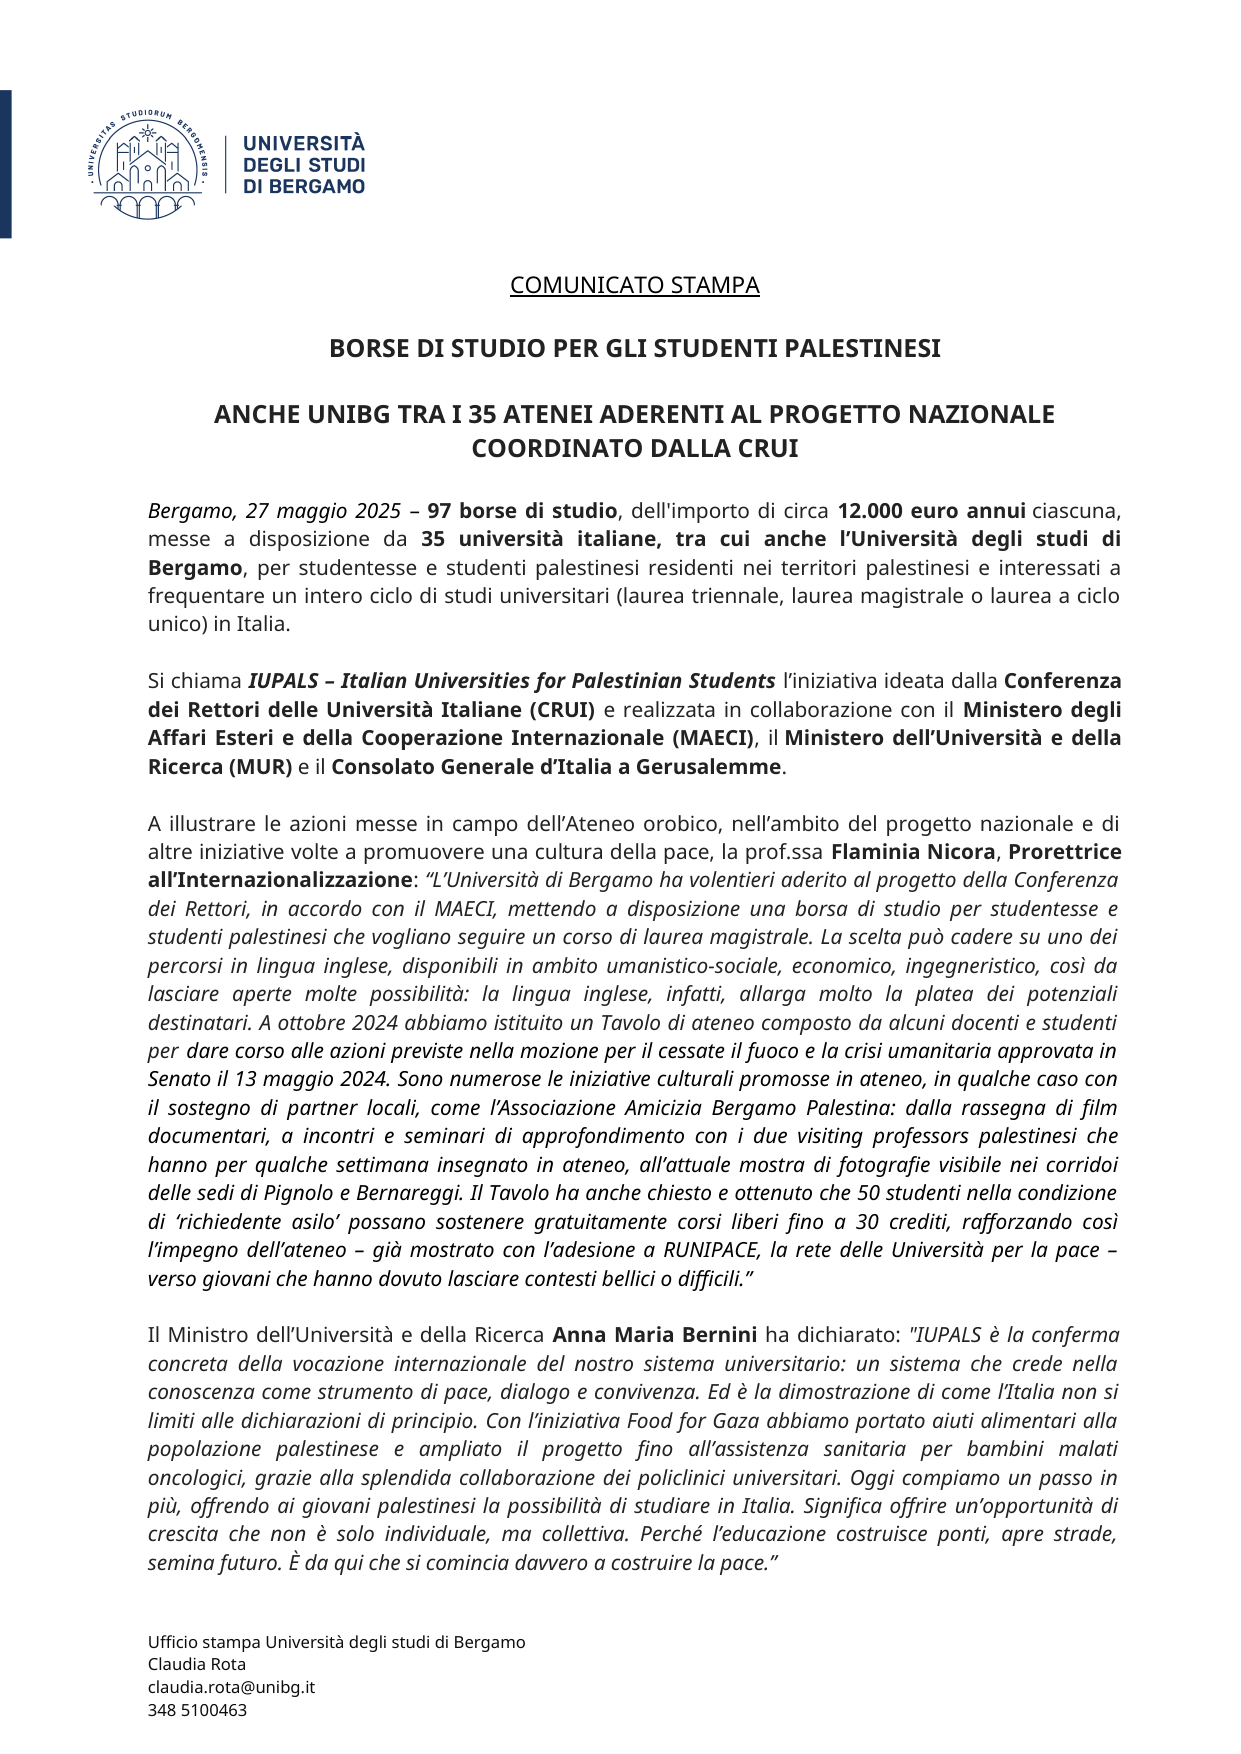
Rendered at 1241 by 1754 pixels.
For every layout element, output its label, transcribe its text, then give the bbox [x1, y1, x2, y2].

text COORDINATO DALLA CRUI [148, 431, 1122, 464]
picture [0, 0, 1241, 276]
text A illustrare le azioni messe in campo dell’Ateneo orobico, nell’ambito del progetto nazionale e di altre iniziative volte a promuovere una cultura della pace, la prof.ssa Flaminia Nicora, Prorettrice all’Internazionalizzazione: “L’Università di Bergamo ha volentieri aderito al progetto della Conferenza dei Rettori, in accordo con il MAECI, mettendo a disposizione una borsa di studio per studentesse e studenti palestinesi che vogliano seguire un corso di laurea magistrale. La scelta può cadere su uno dei percorsi in lingua inglese, disponibili in ambito umanistico-sociale, economico, ingegneristico, così da lasciare aperte molte possibilità: la lingua inglese, infatti, allarga molto la platea dei potenziali destinatari. A ottobre 2024 abbiamo istituito un Tavolo di ateneo composto da alcuni docenti e studenti per dare corso alle azioni previste nella mozione per il cessate il fuoco e la crisi umanitaria approvata in Senato il 13 maggio 2024. Sono numerose le iniziative culturali promosse in ateneo, in qualche caso con il sostegno di partner locali, come l’Associazione Amicizia Bergamo Palestina: dalla rassegna di film documentari, a incontri e seminari di approfondimento con i due visiting professors palestinesi che hanno per qualche settimana insegnato in ateneo, all’attuale mostra di fotografie visibile nei corridoi delle sedi di Pignolo e Bernareggi. Il Tavolo ha anche chiesto e ottenuto che 50 studenti nella condizione di ‘richiedente asilo’ possano sostenere gratuitamente corsi liberi fino a 30 crediti, rafforzando così l’impegno dell’ateneo – già mostrato con l’adesione a RUNIPACE, la rete delle Università per la pace – verso giovani che hanno dovuto lasciare contesti bellici o difficili.” [148, 809, 1122, 1292]
text BORSE DI STUDIO PER GLI STUDENTI PALESTINESI [148, 331, 1122, 365]
text Bergamo, 27 maggio 2025 – 97 borse di studio, dell'importo di circa 12.000 euro annui ciascuna, messe a disposizione da 35 università italiane, tra cui anche l’Università degli studi di Bergamo, per studentesse e studenti palestinesi residenti nei territori palestinesi e interessati a frequentare un intero ciclo di studi universitari (laurea triennale, laurea magistrale o laurea a ciclo unico) in Italia. [148, 496, 1122, 638]
text ANCHE UNIBG TRA I 35 ATENEI ADERENTI AL PROGETTO NAZIONALE [148, 396, 1122, 431]
text Si chiama IUPALS – Italian Universities for Palestinian Students l’iniziativa ideata dalla Conferenza dei Rettori delle Università Italiane (CRUI) e realizzata in collaborazione con il Ministero degli Affari Esteri e della Cooperazione Internazionale (MAECI), il Ministero dell’Università e della Ricerca (MUR) e il Consolato Generale d’Italia a Gerusalemme. [148, 666, 1122, 780]
text COMUNICATO STAMPA [148, 269, 1122, 300]
text Il Ministro dell’Università e della Ricerca Anna Maria Bernini ha dichiarato: "IUPALS è la conferma concreta della vocazione internazionale del nostro sistema universitario: un sistema che crede nella conoscenza come strumento di pace, dialogo e convivenza. Ed è la dimostrazione di come l’Italia non si limiti alle dichiarazioni di principio. Con l’iniziativa Food for Gaza abbiamo portato aiuti alimentari alla popolazione palestinese e ampliato il progetto fino all’assistenza sanitaria per bambini malati oncologici, grazie alla splendida collaborazione dei policlinici universitari. Oggi compiamo un passo in più, offrendo ai giovani palestinesi la possibilità di studiare in Italia. Significa offrire un’opportunità di crescita che non è solo individuale, ma collettiva. Perché l’educazione costruisce ponti, apre strade, semina futuro. È da qui che si comincia davvero a costruire la pace.” [148, 1321, 1122, 1576]
